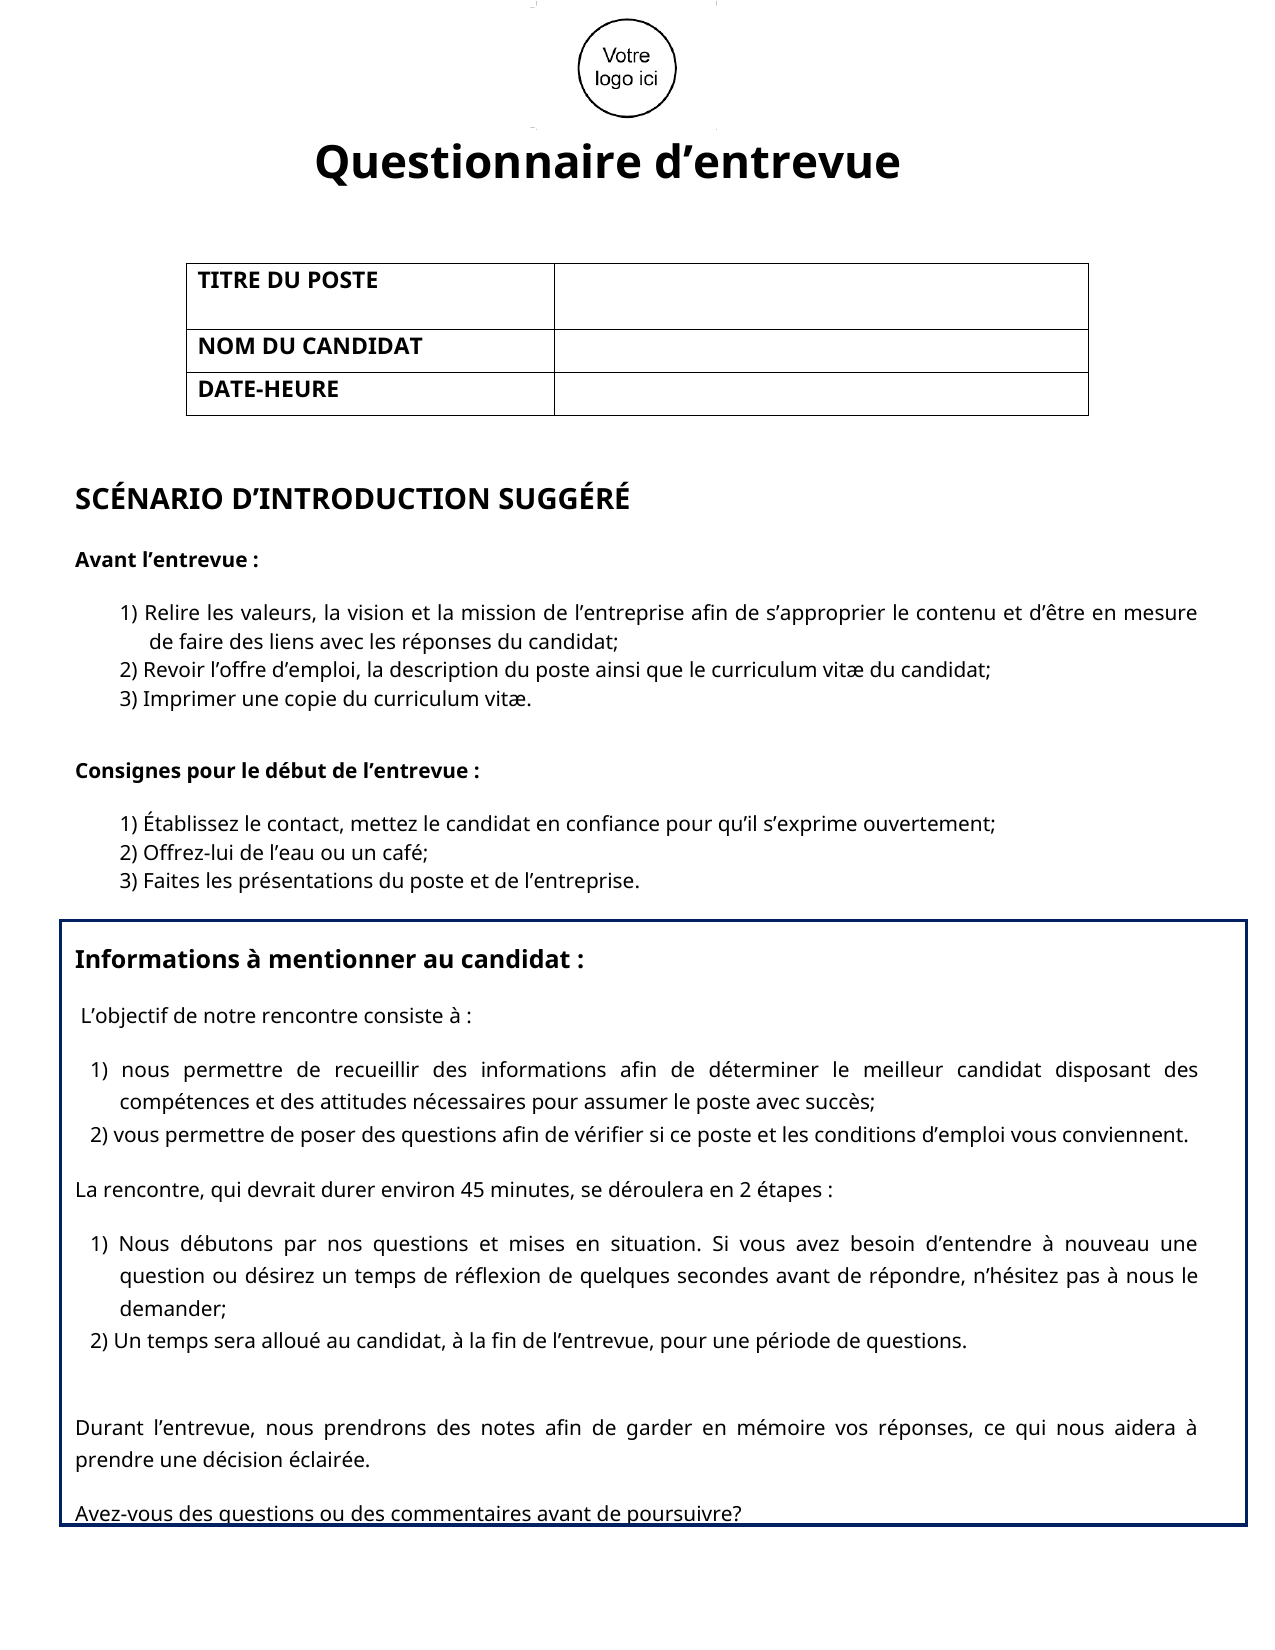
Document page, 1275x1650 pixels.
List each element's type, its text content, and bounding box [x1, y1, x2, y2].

text 1) nous permettre de recueillir des informations afin de déterminer le meilleur candidat disposant des compétences et des attitudes nécessaires pour assumer le poste avec succès; [90, 1055, 1200, 1116]
picture [530, 1, 718, 130]
text Consignes pour le début de l’entrevue : [75, 756, 1200, 784]
text 3) Imprimer une copie du curriculum vitæ. [119, 684, 1200, 712]
text 1) Nous débutons par nos questions et mises en situation. Si vous avez besoin d’entendre à nouveau une question ou désirez un temps de réflexion de quelques secondes avant de répondre, n’hésitez pas à nous le demander; [90, 1229, 1200, 1322]
text 3) Faites les présentations du poste et de l’entreprise. [119, 866, 1200, 894]
text La rencontre, qui devrait durer environ 45 minutes, se déroulera en 2 étapes : [75, 1175, 1200, 1204]
table_cell NOM DU CANDIDAT [187, 330, 554, 372]
text 2) Un temps sera alloué au candidat, à la fin de l’entrevue, pour une période de questions. [90, 1327, 1200, 1355]
table_cell [555, 373, 1088, 415]
text 1) Relire les valeurs, la vision et la mission de l’entreprise afin de s’approprier le contenu et d’être en mesure de faire des liens avec les réponses du candidat; [119, 598, 1200, 655]
text Durant l’entrevue, nous prendrons des notes afin de garder en mémoire vos réponses, ce qui nous aidera à prendre une décision éclairée. [75, 1413, 1200, 1474]
text 2) Offrez-lui de l’eau ou un café; [119, 838, 1200, 866]
text SCÉNARIO D’INTRODUCTION SUGGÉRÉ [75, 478, 1200, 518]
text Avez-vous des questions ou des commentaires avant de poursuivre? [75, 1499, 1200, 1523]
table_header TITRE DU POSTE [187, 264, 554, 329]
text 2) vous permettre de poser des questions afin de vérifier si ce poste et les conditions d’emploi vous conviennent. [90, 1120, 1200, 1148]
text Avant l’entrevue : [75, 545, 1200, 573]
text 2) Revoir l’offre d’emploi, la description du poste ainsi que le curriculum vitæ du candidat; [119, 655, 1200, 684]
table_cell [555, 330, 1088, 372]
text Questionnaire d’entrevue [16, 130, 1200, 192]
text 1) Établissez le contact, mettez le candidat en confiance pour qu’il s’exprime ouvertement; [119, 809, 1200, 838]
text L’objectif de notre rencontre consiste à : [75, 1001, 1200, 1030]
table_cell DATE-HEURE [187, 373, 554, 415]
text Informations à mentionner au candidat : [75, 941, 1200, 975]
table_header [555, 264, 1088, 329]
